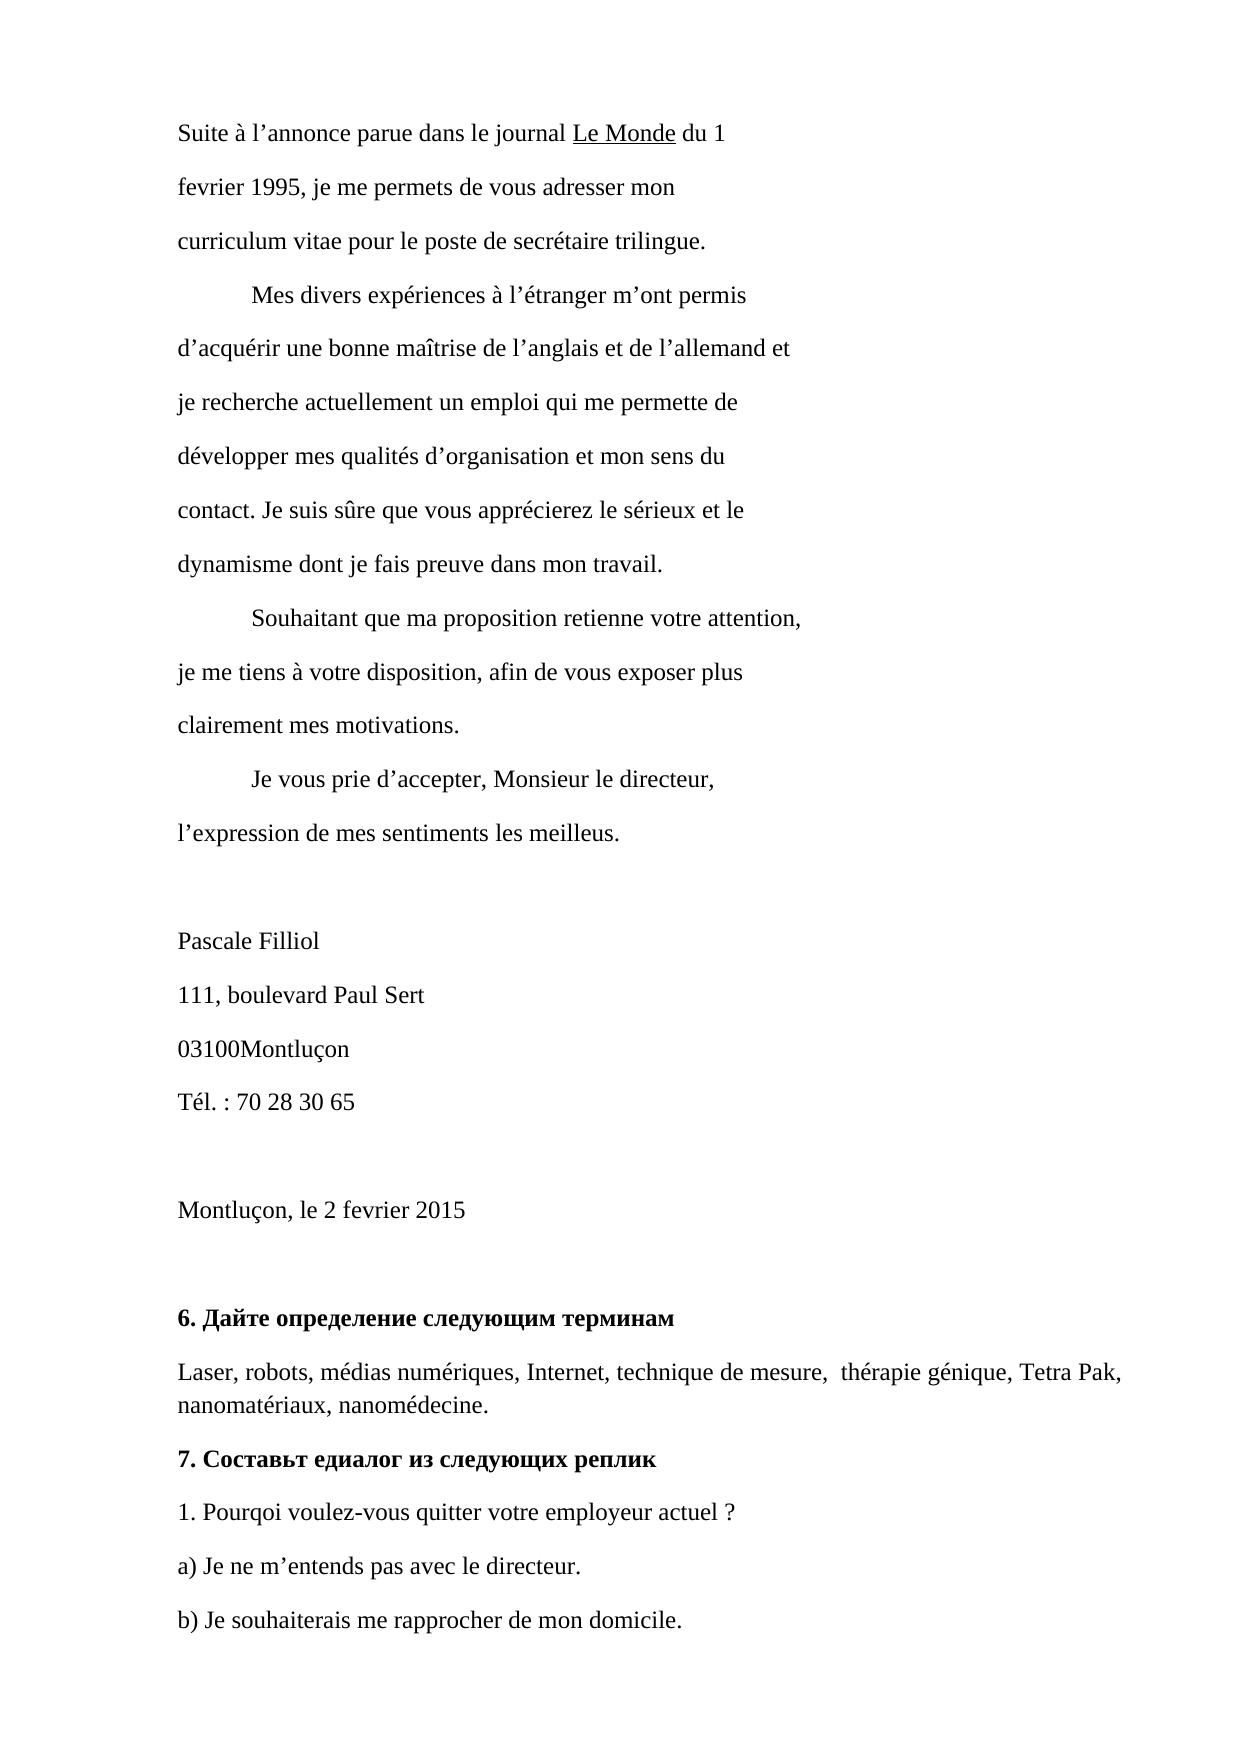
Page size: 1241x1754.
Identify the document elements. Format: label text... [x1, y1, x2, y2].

text 6. Дайте определение следующим терминам [177, 1303, 1152, 1332]
text 111, boulevard Paul Sert [177, 980, 1152, 1008]
text je recherche actuellement un emploi qui me permette de [177, 387, 1152, 416]
text je me tiens à votre disposition, afin de vous exposer plus [177, 657, 1152, 685]
text b) Je souhaiterais me rapprocher de mon domicile. [177, 1605, 1152, 1634]
text 03100Montluçon [177, 1034, 1152, 1062]
text Laser, robots, médias numériques, Internet, technique de mesure, thérapie génique, Tetra Pak, nanomatériaux, nanomédecine. [177, 1357, 1152, 1418]
text Pascale Filliol [177, 926, 1152, 955]
text Tél. : 70 28 30 65 [177, 1087, 1152, 1116]
text Souhaitant que ma proposition retienne votre attention, [177, 603, 1152, 632]
text Mes divers expériences à l’étranger m’ont permis [177, 280, 1152, 308]
text Suite à l’annonce parue dans le journal Le Monde du 1 [177, 118, 1152, 147]
text 1. Pourqoi voulez-vous quitter votre employeur actuel ? [177, 1497, 1152, 1526]
text a) Je ne m’entends pas avec le directeur. [177, 1551, 1152, 1580]
text 7. Составьт едиалог из следующих реплик [177, 1444, 1152, 1472]
text clairement mes motivations. [177, 711, 1152, 739]
text curriculum vitae pour le poste de secrétaire trilingue. [177, 226, 1152, 254]
text fevrier 1995, je me permets de vous adresser mon [177, 172, 1152, 201]
text l’expression de mes sentiments les meilleus. [177, 818, 1152, 847]
text dynamisme dont je fais preuve dans mon travail. [177, 549, 1152, 578]
text d’acquérir une bonne maîtrise de l’anglais et de l’allemand et [177, 333, 1152, 362]
text Montluçon, le 2 fevrier 2015 [177, 1195, 1152, 1224]
text contact. Je suis sûre que vous apprécierez le sérieux et le [177, 495, 1152, 524]
text Je vous prie d’accepter, Monsieur le directeur, [177, 764, 1152, 793]
text développer mes qualités d’organisation et mon sens du [177, 441, 1152, 470]
